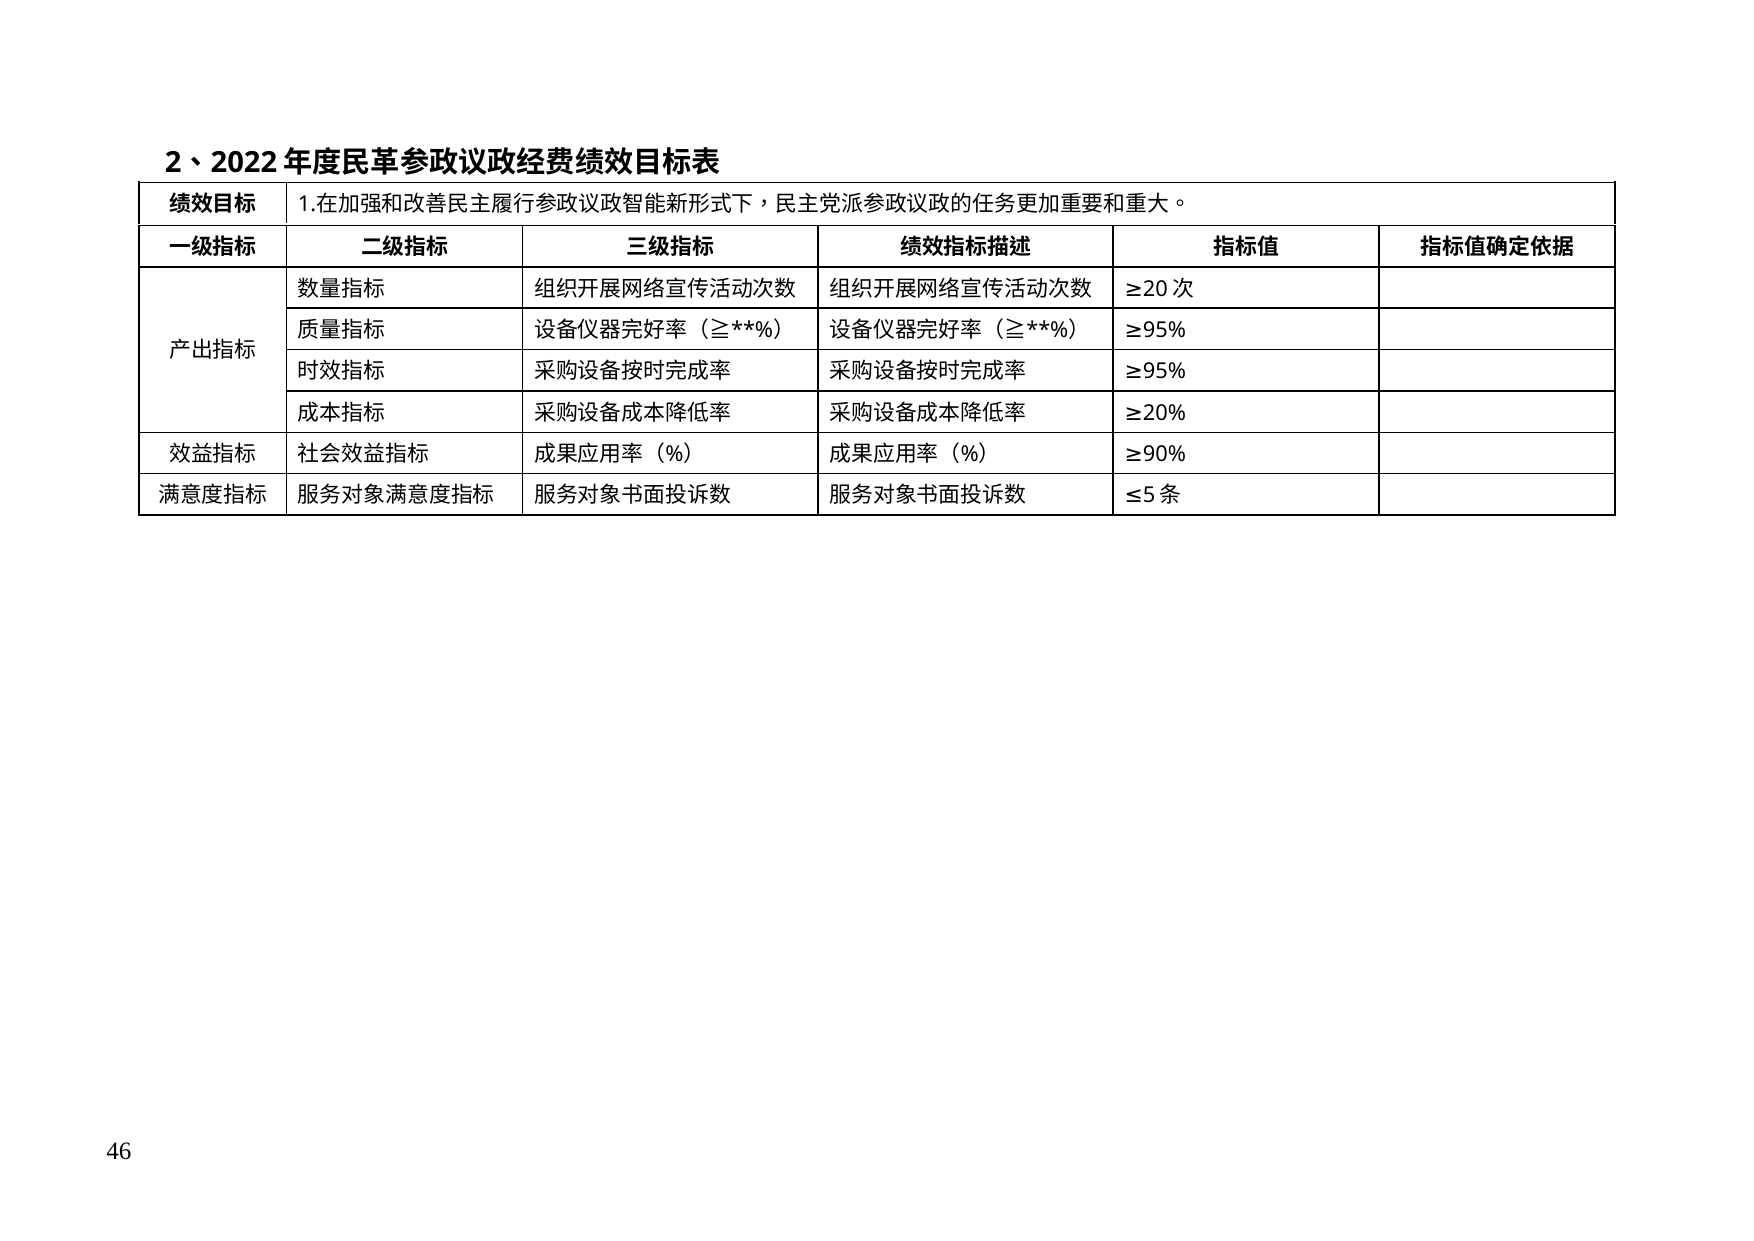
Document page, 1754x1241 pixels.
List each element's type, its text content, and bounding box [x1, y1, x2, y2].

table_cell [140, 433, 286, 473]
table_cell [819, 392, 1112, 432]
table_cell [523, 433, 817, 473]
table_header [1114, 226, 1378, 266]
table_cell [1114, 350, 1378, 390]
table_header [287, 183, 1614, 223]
text 2、2022年度民革参政议政经费绩效目标表 [106, 142, 1648, 181]
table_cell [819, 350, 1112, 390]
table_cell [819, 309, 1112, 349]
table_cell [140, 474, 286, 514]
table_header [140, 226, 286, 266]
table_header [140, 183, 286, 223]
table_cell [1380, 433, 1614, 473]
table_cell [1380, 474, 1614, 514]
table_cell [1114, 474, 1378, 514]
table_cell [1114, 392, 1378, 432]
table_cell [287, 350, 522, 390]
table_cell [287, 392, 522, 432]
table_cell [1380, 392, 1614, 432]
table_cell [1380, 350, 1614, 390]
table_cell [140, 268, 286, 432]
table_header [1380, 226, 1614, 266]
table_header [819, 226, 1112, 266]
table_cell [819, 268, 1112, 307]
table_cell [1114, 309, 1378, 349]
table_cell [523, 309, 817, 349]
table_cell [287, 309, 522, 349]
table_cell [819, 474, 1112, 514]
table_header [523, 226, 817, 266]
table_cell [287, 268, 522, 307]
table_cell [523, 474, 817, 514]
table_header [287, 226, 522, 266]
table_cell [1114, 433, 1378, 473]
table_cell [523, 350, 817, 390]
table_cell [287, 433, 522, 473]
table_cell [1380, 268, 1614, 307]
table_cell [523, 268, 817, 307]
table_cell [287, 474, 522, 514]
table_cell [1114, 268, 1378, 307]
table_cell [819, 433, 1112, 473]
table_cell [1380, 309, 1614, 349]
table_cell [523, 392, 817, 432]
